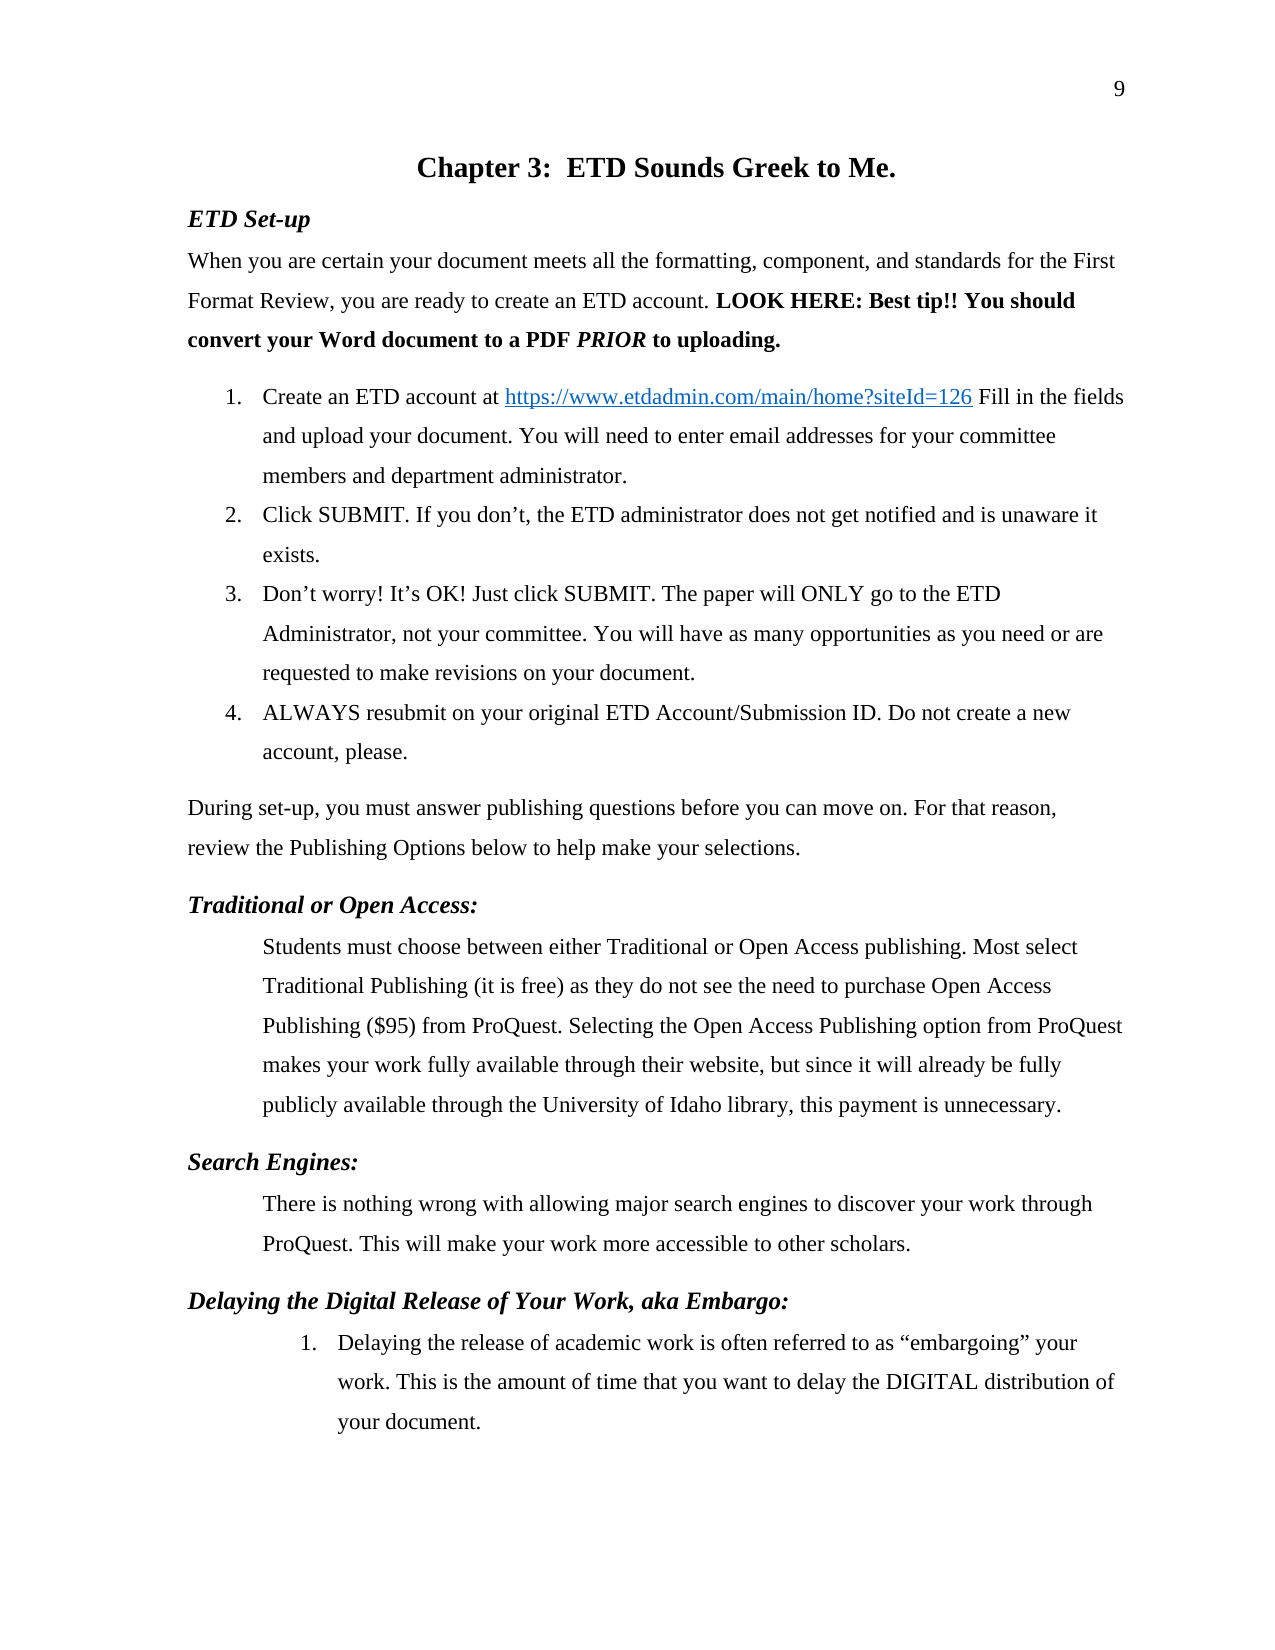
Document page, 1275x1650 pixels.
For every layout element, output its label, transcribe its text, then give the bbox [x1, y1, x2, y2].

subtitle Search Engines: [187, 1147, 1125, 1176]
list ALWAYS resubmit on your original ETD Account/Submission ID. Do not create a new account, please. [225, 698, 1125, 764]
list Delaying the release of academic work is often referred to as “embargoing” your work. This is the amount of time that you want to delay the DIGITAL distribution of your document. [300, 1329, 1125, 1434]
subtitle ETD Sounds Greek to Me. [187, 150, 1125, 183]
text There is nothing wrong with allowing major search engines to discover your work through ProQuest. This will make your work more accessible to other scholars. [262, 1190, 1125, 1256]
subtitle Delaying the Digital Release of Your Work, aka Embargo: [187, 1286, 1125, 1314]
list Students must choose between either Traditional or Open Access publishing. Most select Traditional Publishing (it is free) as they do not see the need to purchase Open Access Publishing ($95) from ProQuest. Selecting the Open Access Publishing option from ProQuest makes your work fully available through their website, but since it will already be fully publicly available through the University of Idaho library, this payment is unnecessary. [262, 933, 1125, 1117]
list Don’t worry! It’s OK! Just click SUBMIT. The paper will ONLY go to the ETD Administrator, not your committee. You will have as many opportunities as you need or are requested to make revisions on your document. [225, 580, 1125, 685]
list Create an ETD account at https://www.etdadmin.com/main/home?siteId=126 Fill in the fields and upload your document. You will need to enter email addresses for your committee members and department administrator. [225, 383, 1125, 488]
subtitle Traditional or Open Access: [187, 890, 1125, 918]
text During set-up, you must answer publishing questions before you can move on. For that reason, review the Publishing Options below to help make your selections. [187, 794, 1125, 860]
text When you are certain your document meets all the formatting, component, and standards for the First Format Review, you are ready to create an ETD account. LOOK HERE: Best tip!! You should convert your Word document to a PDF PRIOR to uploading. [187, 248, 1125, 353]
subtitle ETD Set-up [187, 204, 1125, 233]
list Click SUBMIT. If you don’t, the ETD administrator does not get notified and is unaware it exists. [225, 501, 1125, 567]
